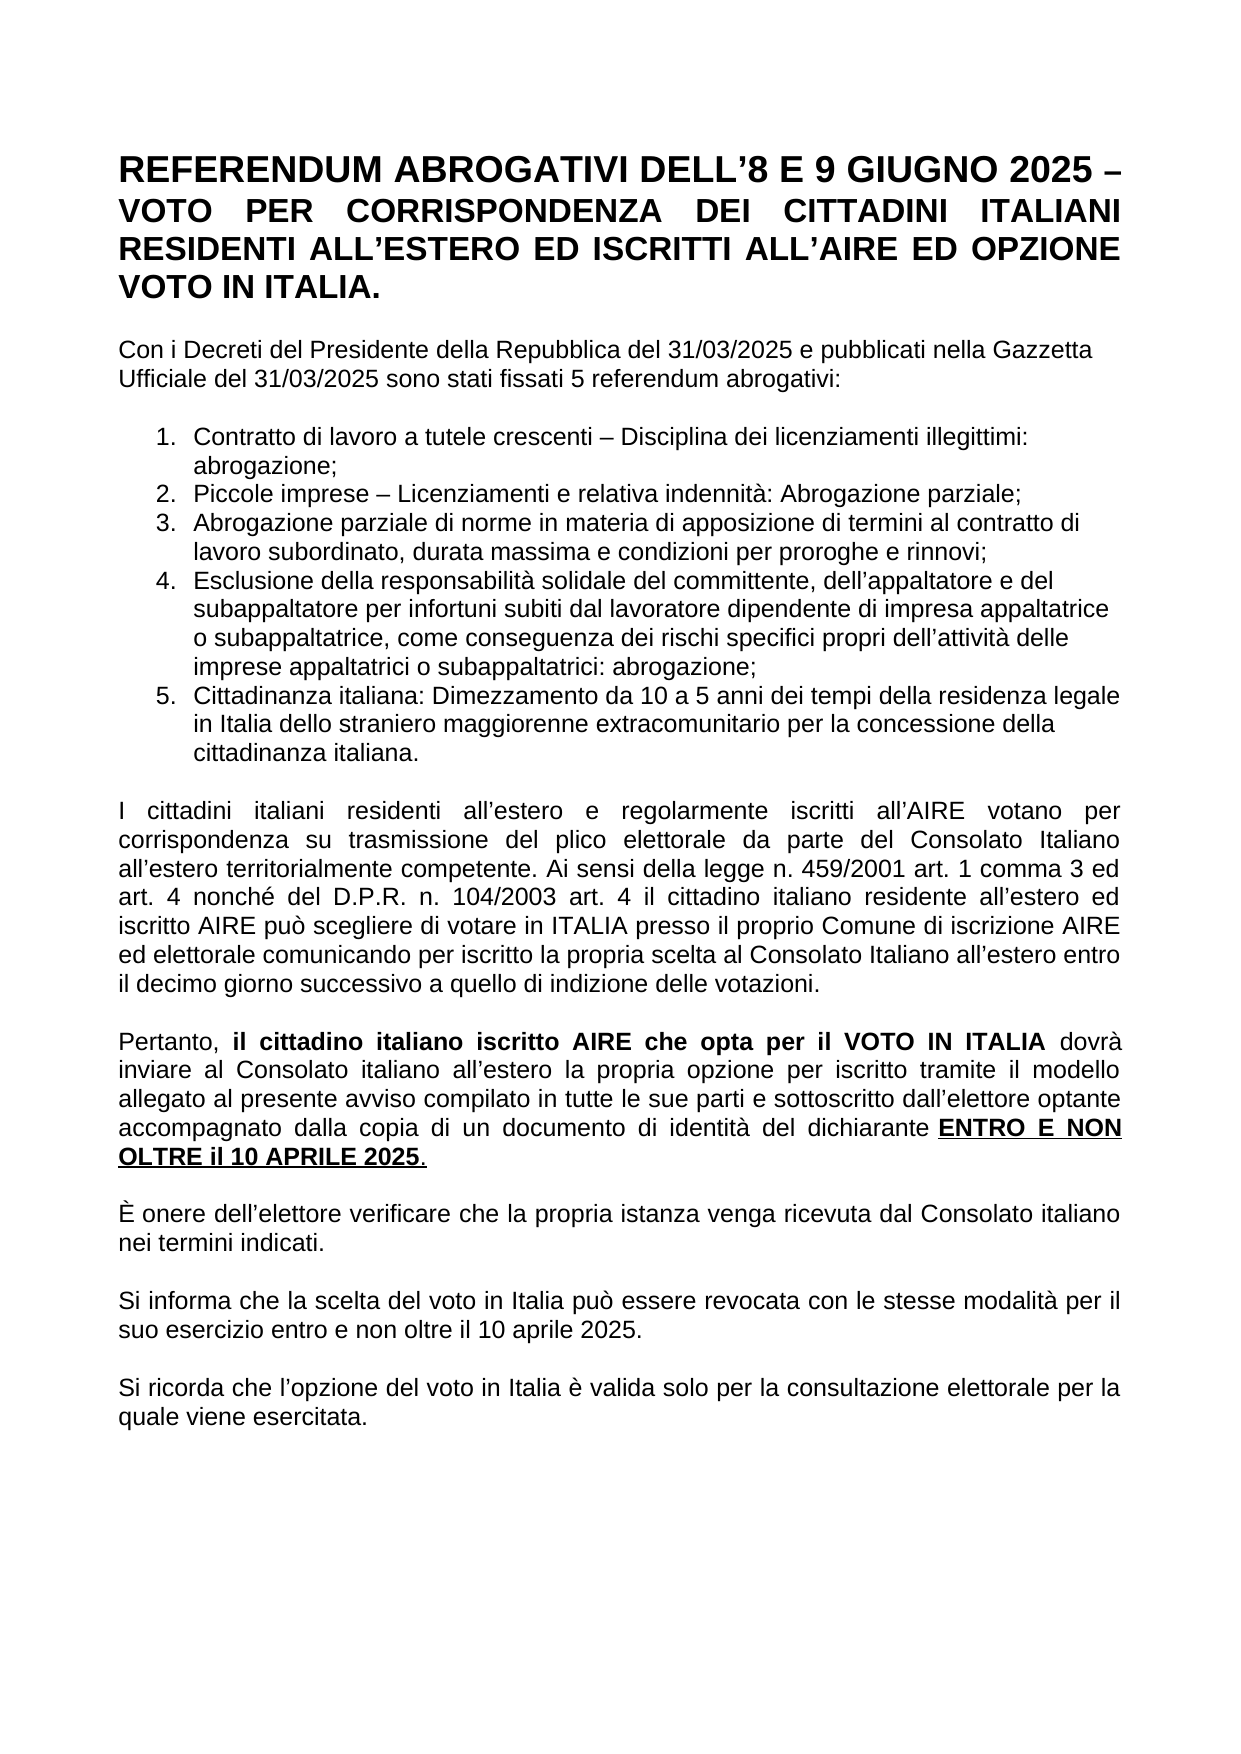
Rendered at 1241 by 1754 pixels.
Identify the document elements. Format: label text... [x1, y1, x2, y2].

list Esclusione della responsabilità solidale del committente, dell’appaltatore e del subappaltatore per infortuni subiti dal lavoratore dipendente di impresa appaltatrice o subappaltatrice, come conseguenza dei rischi specifici propri dell’attività delle imprese appaltatrici o subappaltatrici: abrogazione; [156, 566, 1122, 681]
text Si informa che la scelta del voto in Italia può essere revocata con le stesse modalità per il suo esercizio entro e non oltre il 10 aprile 2025. [118, 1286, 1122, 1343]
list Abrogazione parziale di norme in materia di apposizione di termini al contratto di lavoro subordinato, durata massima e condizioni per proroghe e rinnovi; [156, 508, 1122, 566]
text Con i Decreti del Presidente della Repubblica del 31/03/2025 e pubblicati nella Gazzetta Ufficiale del 31/03/2025 sono stati fissati 5 referendum abrogativi: [118, 335, 1122, 393]
list Contratto di lavoro a tutele crescenti – Disciplina dei licenziamenti illegittimi: abrogazione; [156, 422, 1122, 479]
text È onere dell’elettore verificare che la propria istanza venga ricevuta dal Consolato italiano nei termini indicati. [118, 1199, 1122, 1257]
text Pertanto, il cittadino italiano iscritto AIRE che opta per il VOTO IN ITALIA dovrà inviare al Consolato italiano all’estero la propria opzione per iscritto tramite il modello allegato al presente avviso compilato in tutte le sue parti e sottoscritto dall’elettore optante accompagnato dalla copia di un documento di identità del dichiarante ENTRO E NON OLTRE il 10 APRILE 2025. [118, 1026, 1122, 1170]
list Piccole imprese – Licenziamenti e relativa indennità: Abrogazione parziale; [156, 479, 1122, 508]
list Cittadinanza italiana: Dimezzamento da 10 a 5 anni dei tempi della residenza legale in Italia dello straniero maggiorenne extracomunitario per la concessione della cittadinanza italiana. [156, 681, 1122, 767]
text REFERENDUM ABROGATIVI DELL’8 E 9 GIUGNO 2025 – VOTO PER CORRISPONDENZA DEI CITTADINI ITALIANI RESIDENTI ALL’ESTERO ED ISCRITTI ALL’AIRE ED OPZIONE VOTO IN ITALIA. [118, 148, 1122, 306]
text I cittadini italiani residenti all’estero e regolarmente iscritti all’AIRE votano per corrispondenza su trasmissione del plico elettorale da parte del Consolato Italiano all’estero territorialmente competente. Ai sensi della legge n. 459/2001 art. 1 comma 3 ed art. 4 nonché del D.P.R. n. 104/2003 art. 4 il cittadino italiano residente all’estero ed iscritto AIRE può scegliere di votare in ITALIA presso il proprio Comune di iscrizione AIRE ed elettorale comunicando per iscritto la propria scelta al Consolato Italiano all’estero entro il decimo giorno successivo a quello di indizione delle votazioni. [118, 796, 1122, 997]
text Si ricorda che l’opzione del voto in Italia è valida solo per la consultazione elettorale per la quale viene esercitata. [118, 1373, 1122, 1430]
